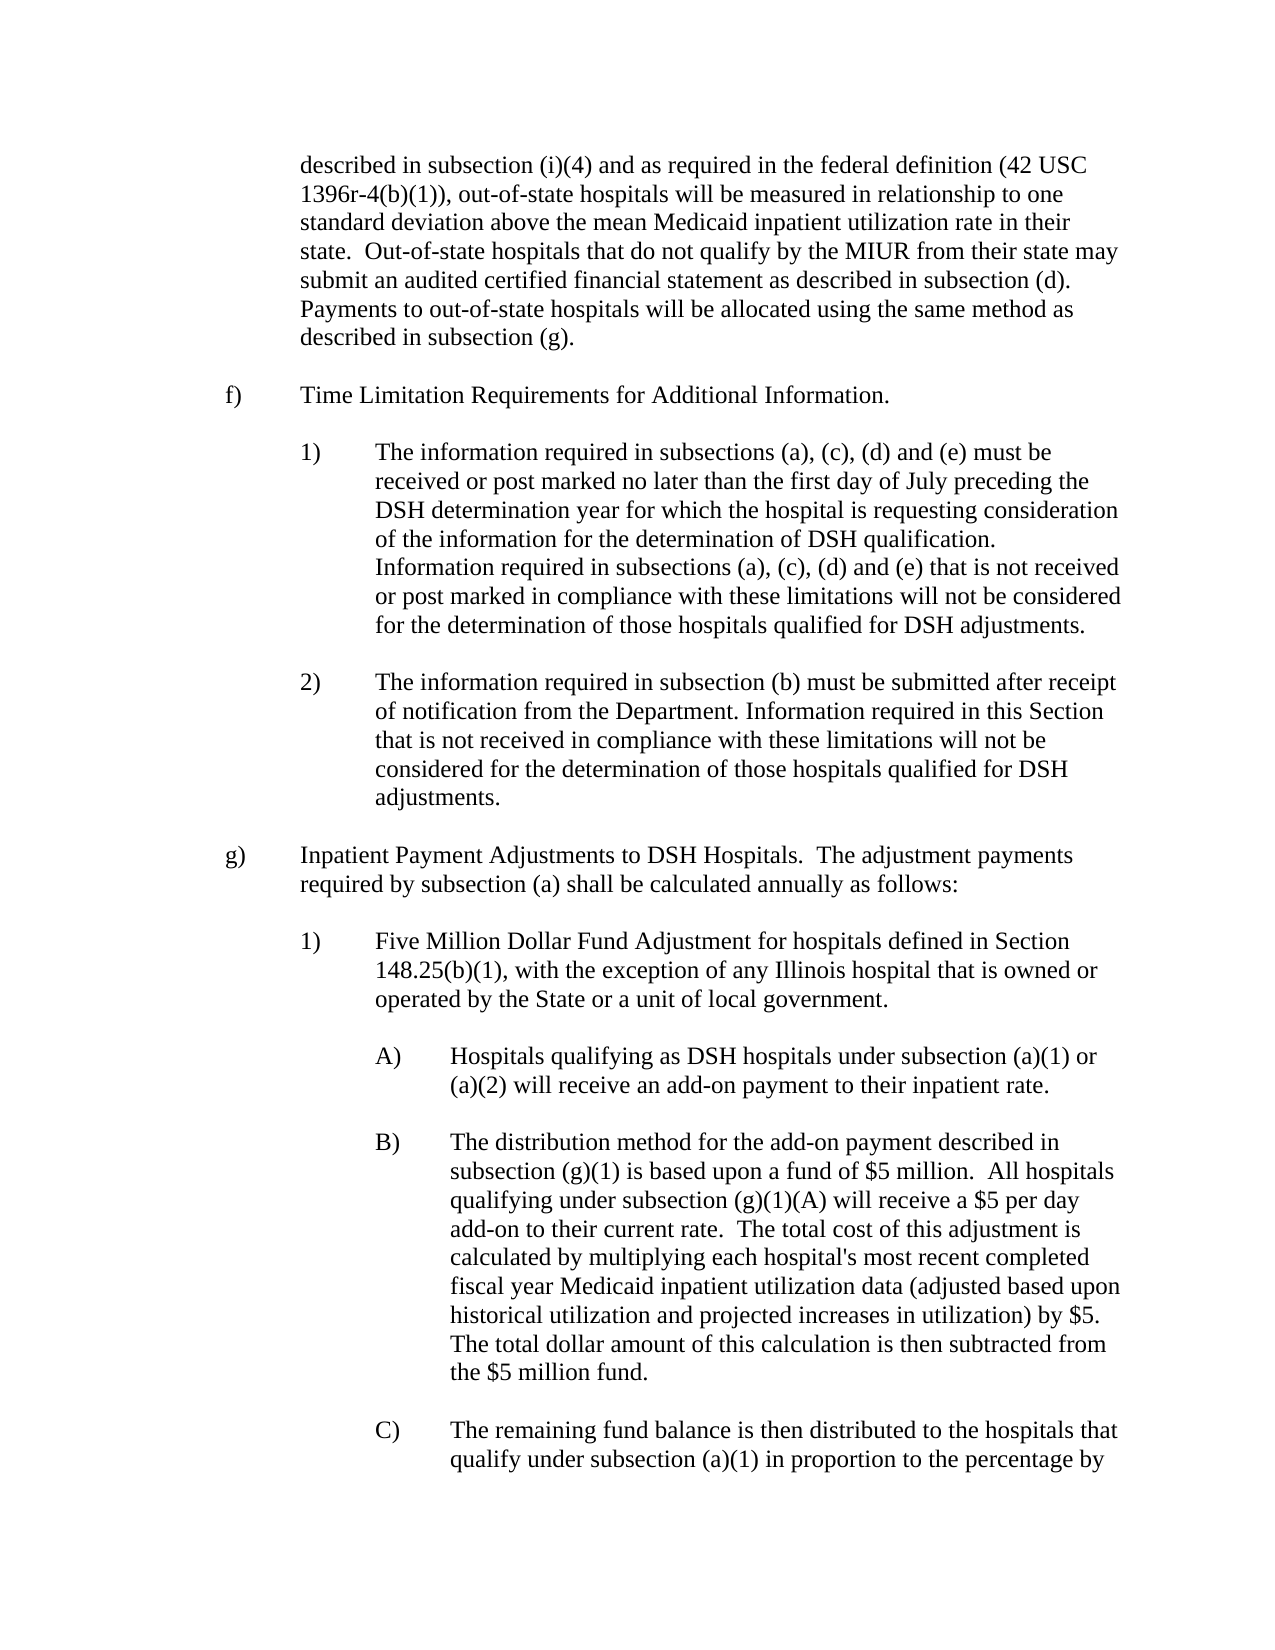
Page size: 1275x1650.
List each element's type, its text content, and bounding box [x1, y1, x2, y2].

text 1) The information required in subsections (a), (c), (d) and (e) must be received or post marked no later than the first day of July preceding the DSH determination year for which the hospital is requesting consideration of the information for the determination of DSH qualification. Information required in subsections (a), (c), (d) and (e) that is not received or post marked in compliance with these limitations will not be considered for the determination of those hospitals qualified for DSH adjustments. [300, 437, 1125, 639]
text f) Time Limitation Requirements for Additional Information. [150, 380, 1125, 409]
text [375, 1415, 1125, 1472]
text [225, 150, 1125, 351]
text g) Inpatient Payment Adjustments to DSH Hospitals. The adjustment payments required by subsection (a) shall be calculated annually as follows: [225, 840, 1125, 897]
text A) Hospitals qualifying as DSH hospitals under subsection (a)(1) or (a)(2) will receive an add-on payment to their inpatient rate. [375, 1041, 1125, 1099]
text B) The distribution method for the add-on payment described in subsection (g)(1) is based upon a fund of $5 million. All hospitals qualifying under subsection (g)(1)(A) will receive a $5 per day add-on to their current rate. The total cost of this adjustment is calculated by multiplying each hospital's most recent completed fiscal year Medicaid inpatient utilization data (adjusted based upon historical utilization and projected increases in utilization) by $5. The total dollar amount of this calculation is then subtracted from the $5 million fund. [375, 1127, 1125, 1386]
text 2) The information required in subsection (b) must be submitted after receipt of notification from the Department. Information required in this Section that is not received in compliance with these limitations will not be considered for the determination of those hospitals qualified for DSH adjustments. [300, 667, 1125, 811]
text 1) Five Million Dollar Fund Adjustment for hospitals defined in Section 148.25(b)(1), with the exception of any hospital that is owned or operated by the State or a unit of local government. [300, 926, 1125, 1012]
